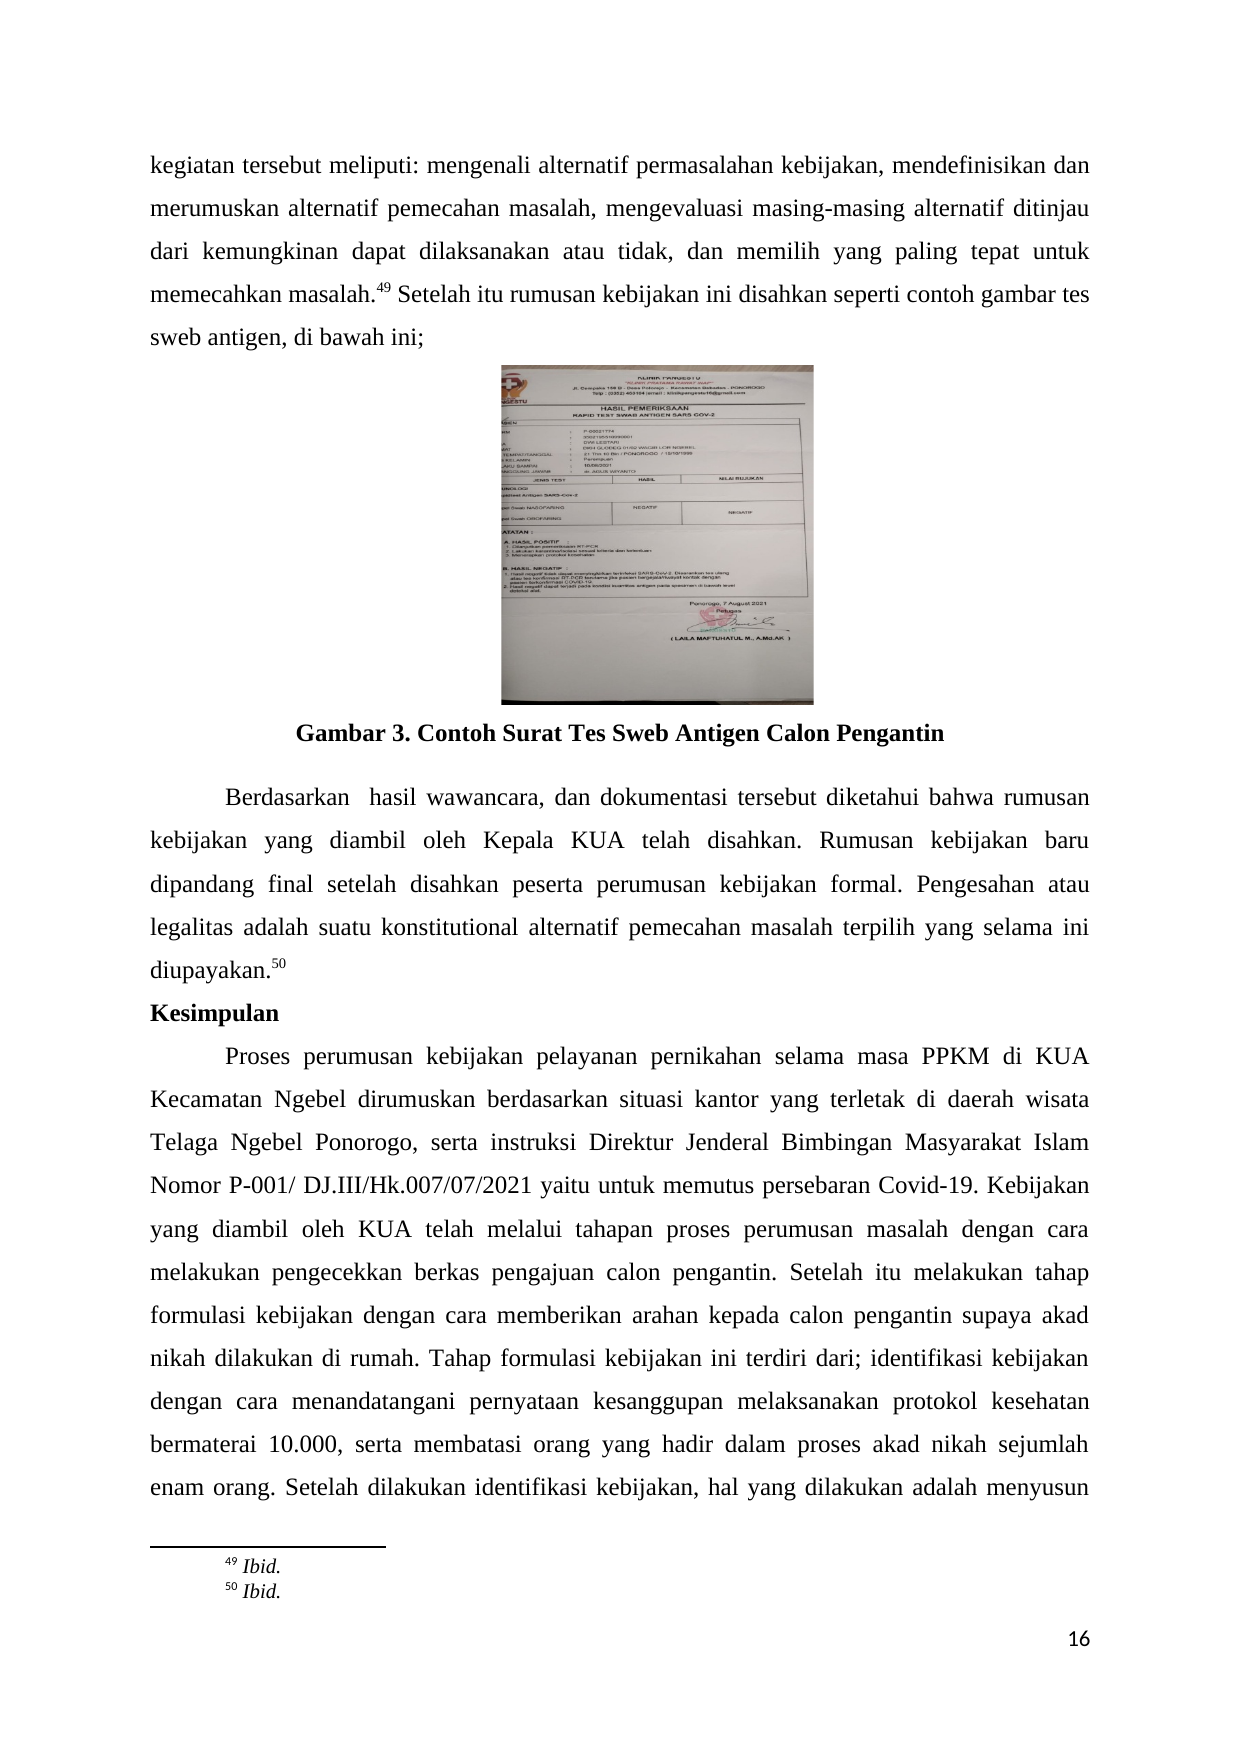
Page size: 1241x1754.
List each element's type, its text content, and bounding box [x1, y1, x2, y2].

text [150, 1041, 1090, 1501]
text Berdasarkan hasil wawancara, dan dokumentasi tersebut diketahui bahwa rumusan kebijakan yang diambil oleh Kepala KUA telah disahkan. Rumusan kebijakan baru dipandang final setelah disahkan peserta perumusan kebijakan formal. Pengesahan atau legalitas adalah suatu konstitutional alternatif pemecahan masalah terpilih yang selama ini diupayakan. [150, 782, 1090, 984]
text Gambar 3. Contoh Surat Tes Sweb Antigen Calon Pengantin [150, 718, 1090, 747]
text Kesimpulan [150, 998, 1090, 1027]
picture [501, 365, 814, 705]
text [150, 150, 1090, 351]
